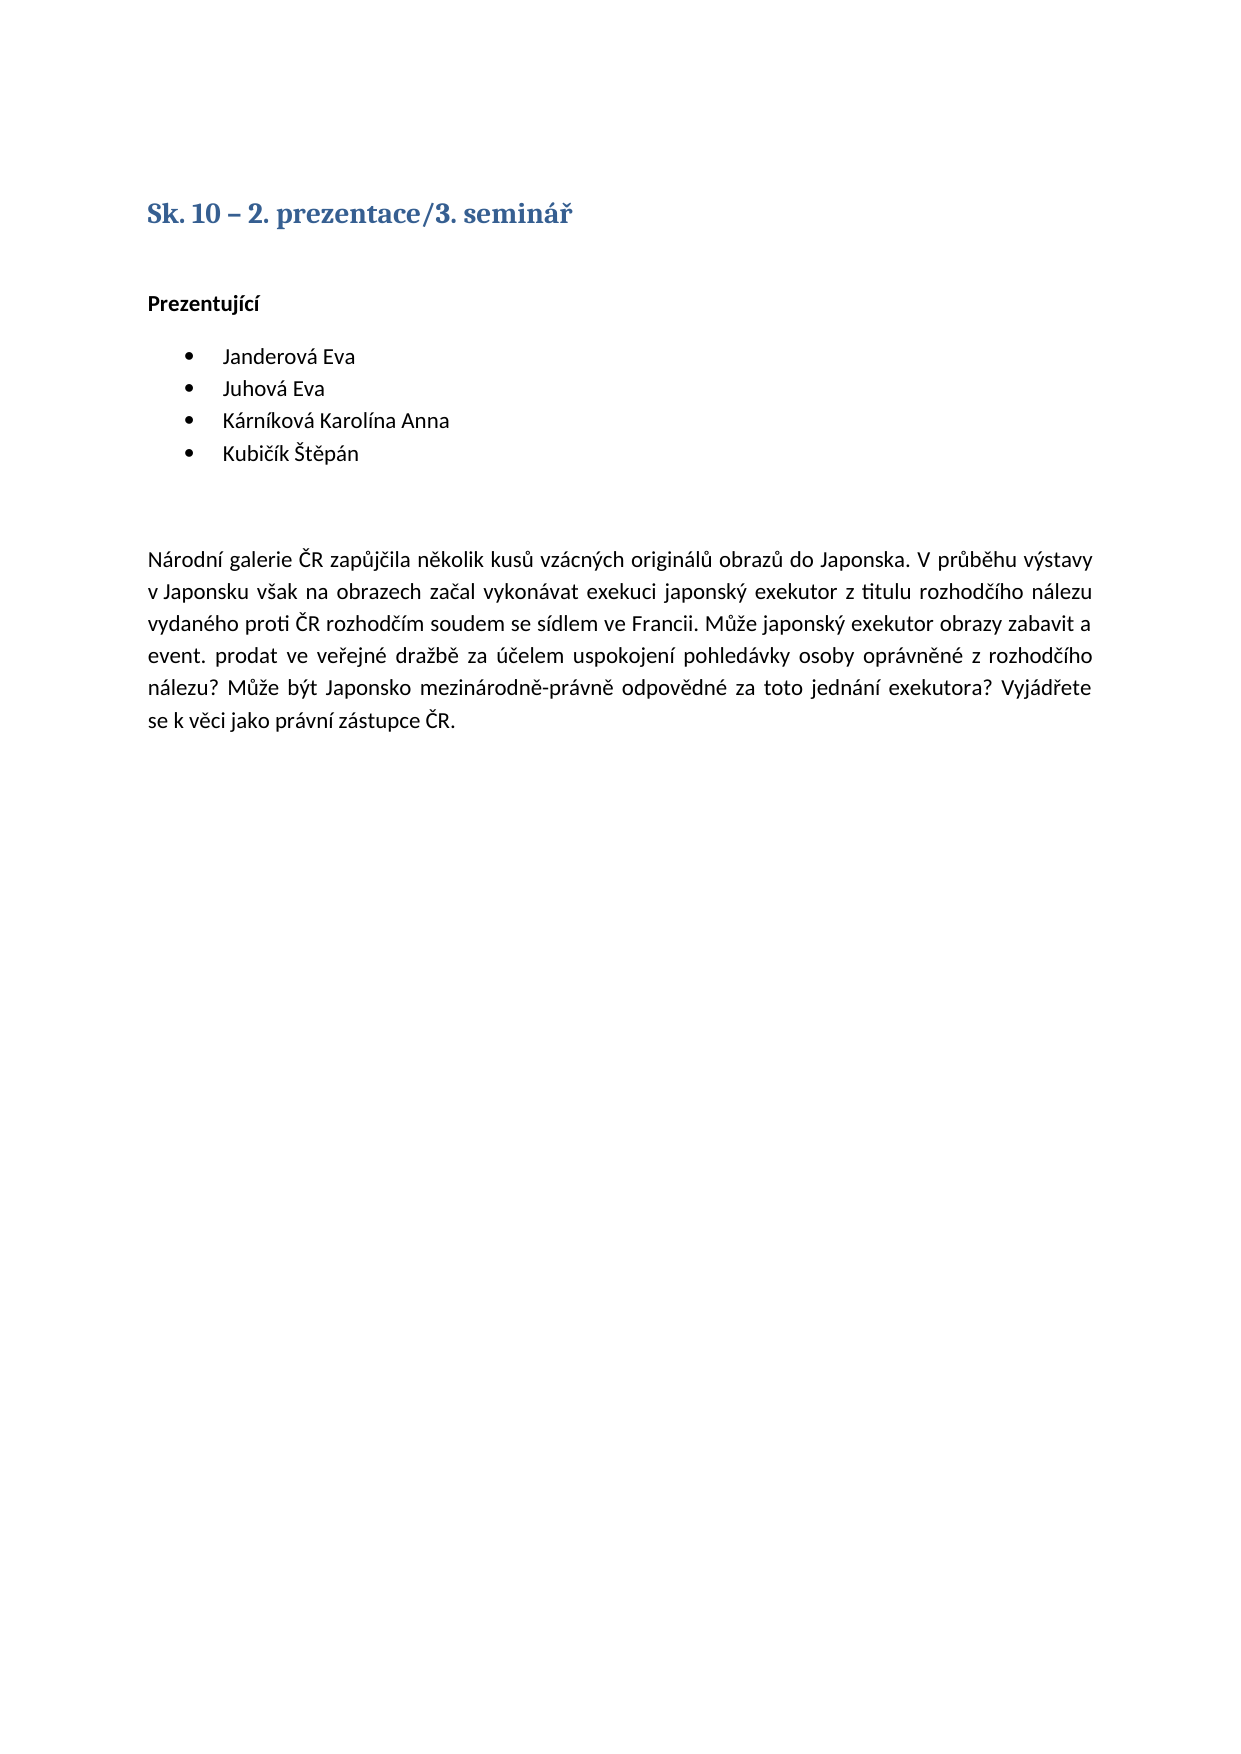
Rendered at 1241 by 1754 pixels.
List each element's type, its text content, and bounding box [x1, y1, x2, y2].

list Juhová Eva [185, 374, 1093, 402]
list Janderová Eva [185, 342, 1093, 370]
list Kubičík Štěpán [185, 439, 1093, 467]
text Prezentující [148, 289, 1093, 317]
list Kárníková Karolína Anna [185, 407, 1093, 434]
subtitle Sk. 10 – 2. prezentace/3. seminář [148, 198, 1093, 231]
text Národní galerie ČR zapůjčila několik kusů vzácných originálů obrazů do Japonska. V průběhu výstavy v Japonsku však na obrazech začal vykonávat exekuci japonský exekutor z titulu rozhodčího nálezu vydaného proti ČR rozhodčím soudem se sídlem ve Francii. Může japonský exekutor obrazy zabavit a event. prodat ve veřejné dražbě za účelem uspokojení pohledávky osoby oprávněné z rozhodčího nálezu? Může být Japonsko mezinárodně-právně odpovědné za toto jednání exekutora? Vyjádřete se k věci jako právní zástupce ČR. [148, 545, 1093, 734]
